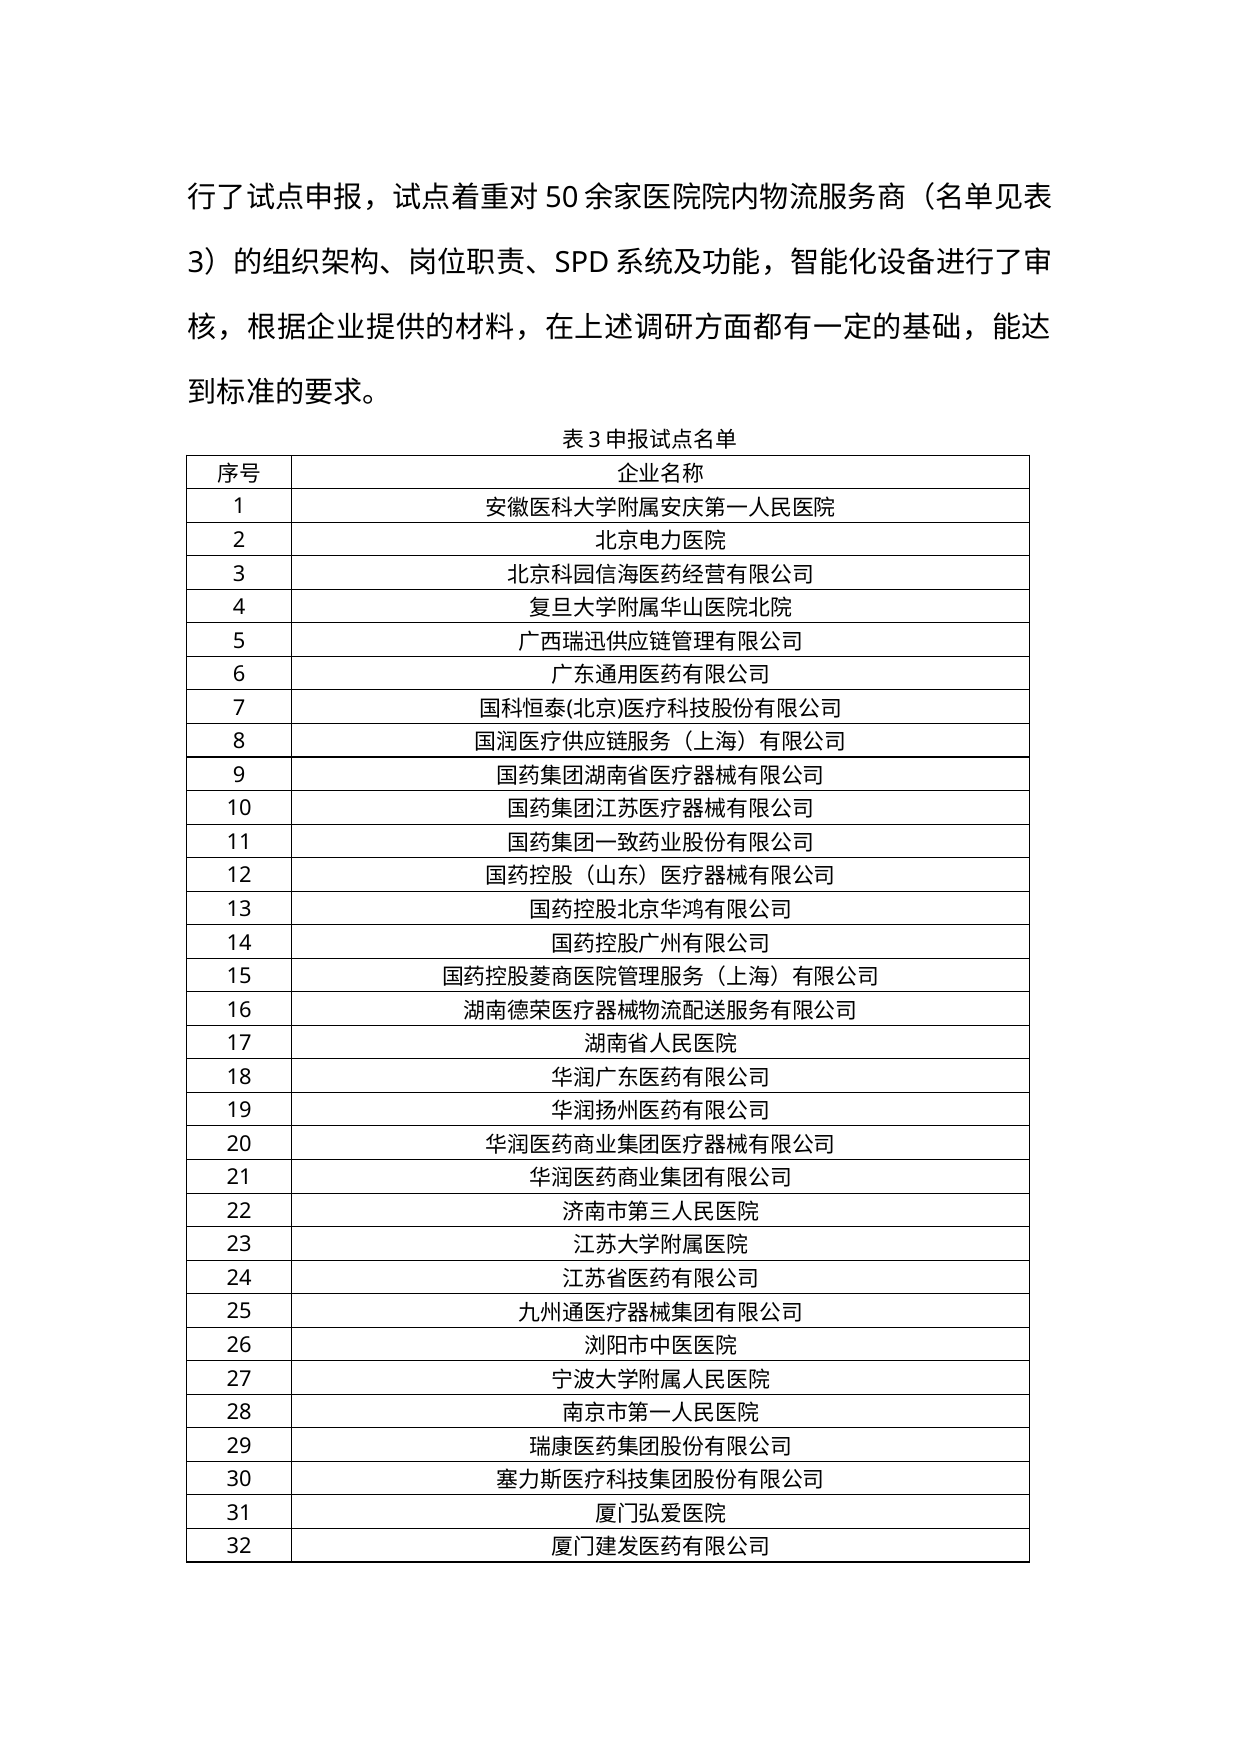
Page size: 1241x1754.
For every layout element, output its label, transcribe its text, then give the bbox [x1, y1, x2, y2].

table_cell 湖南省人民医院 [292, 1026, 1029, 1058]
table_cell 国药控股广州有限公司 [292, 925, 1029, 958]
table_cell 厦门弘爱医院 [292, 1495, 1029, 1528]
table_cell 华润医药商业集团有限公司 [292, 1160, 1029, 1192]
table_cell 25 [187, 1294, 291, 1327]
table_cell 16 [187, 992, 291, 1025]
table_cell 6 [187, 657, 291, 689]
table_cell 国药集团江苏医疗器械有限公司 [292, 791, 1029, 823]
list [187, 162, 1053, 422]
table_cell 国药集团一致药业股份有限公司 [292, 825, 1029, 857]
table_cell 华润广东医药有限公司 [292, 1059, 1029, 1092]
table_cell 19 [187, 1093, 291, 1125]
table_cell 宁波大学附属人民医院 [292, 1361, 1029, 1394]
table_cell 国药控股北京华鸿有限公司 [292, 892, 1029, 924]
table_cell 厦门建发医药有限公司 [292, 1529, 1029, 1561]
table_cell 瑞康医药集团股份有限公司 [292, 1428, 1029, 1461]
table_cell 安徽医科大学附属安庆第一人民医院 [292, 489, 1029, 522]
table_cell 7 [187, 690, 291, 723]
table_cell 湖南德荣医疗器械物流配送服务有限公司 [292, 992, 1029, 1025]
table_cell 2 [187, 523, 291, 555]
table_cell 3 [187, 556, 291, 589]
table_header 企业名称 [292, 456, 1029, 488]
table_cell 30 [187, 1462, 291, 1494]
table_cell 31 [187, 1495, 291, 1528]
table_cell 广西瑞迅供应链管理有限公司 [292, 623, 1029, 656]
list 表3 申报试点名单 [187, 422, 1053, 454]
table_cell 塞力斯医疗科技集团股份有限公司 [292, 1462, 1029, 1494]
table_cell 国药控股（山东）医疗器械有限公司 [292, 858, 1029, 891]
table_cell 江苏大学附属医院 [292, 1227, 1029, 1259]
table_cell 24 [187, 1261, 291, 1293]
table_cell 29 [187, 1428, 291, 1461]
table_cell 23 [187, 1227, 291, 1259]
table_cell 12 [187, 858, 291, 891]
table_cell 14 [187, 925, 291, 958]
table_cell 26 [187, 1328, 291, 1360]
table_cell 华润扬州医药有限公司 [292, 1093, 1029, 1125]
table_cell 13 [187, 892, 291, 924]
table_cell 5 [187, 623, 291, 656]
table_cell 17 [187, 1026, 291, 1058]
table_cell 22 [187, 1194, 291, 1226]
table_cell 国药集团湖南省医疗器械有限公司 [292, 758, 1029, 790]
table_cell 28 [187, 1395, 291, 1427]
table_cell 国药控股菱商医院管理服务（上海）有限公司 [292, 959, 1029, 991]
table_cell 10 [187, 791, 291, 823]
table_cell 九州通医疗器械集团有限公司 [292, 1294, 1029, 1327]
table_cell 北京科园信海医药经营有限公司 [292, 556, 1029, 589]
table_cell 江苏省医药有限公司 [292, 1261, 1029, 1293]
table_cell 27 [187, 1361, 291, 1394]
table_cell 9 [187, 758, 291, 790]
table_header 序号 [187, 456, 291, 488]
table_cell 1 [187, 489, 291, 522]
table_cell 南京市第一人民医院 [292, 1395, 1029, 1427]
table_cell 15 [187, 959, 291, 991]
table_cell 8 [187, 724, 291, 756]
table_cell 华润医药商业集团医疗器械有限公司 [292, 1126, 1029, 1159]
table_cell 复旦大学附属华山医院北院 [292, 590, 1029, 622]
table_cell 国科恒泰(北京)医疗科技股份有限公司 [292, 690, 1029, 723]
table_cell 18 [187, 1059, 291, 1092]
table_cell 国润医疗供应链服务（上海）有限公司 [292, 724, 1029, 756]
table_cell 北京电力医院 [292, 523, 1029, 555]
table_cell 广东通用医药有限公司 [292, 657, 1029, 689]
table_cell 11 [187, 825, 291, 857]
table_cell 21 [187, 1160, 291, 1192]
table_cell 济南市第三人民医院 [292, 1194, 1029, 1226]
table_cell 4 [187, 590, 291, 622]
table_cell 浏阳市中医医院 [292, 1328, 1029, 1360]
table_cell 20 [187, 1126, 291, 1159]
table_cell 32 [187, 1529, 291, 1561]
